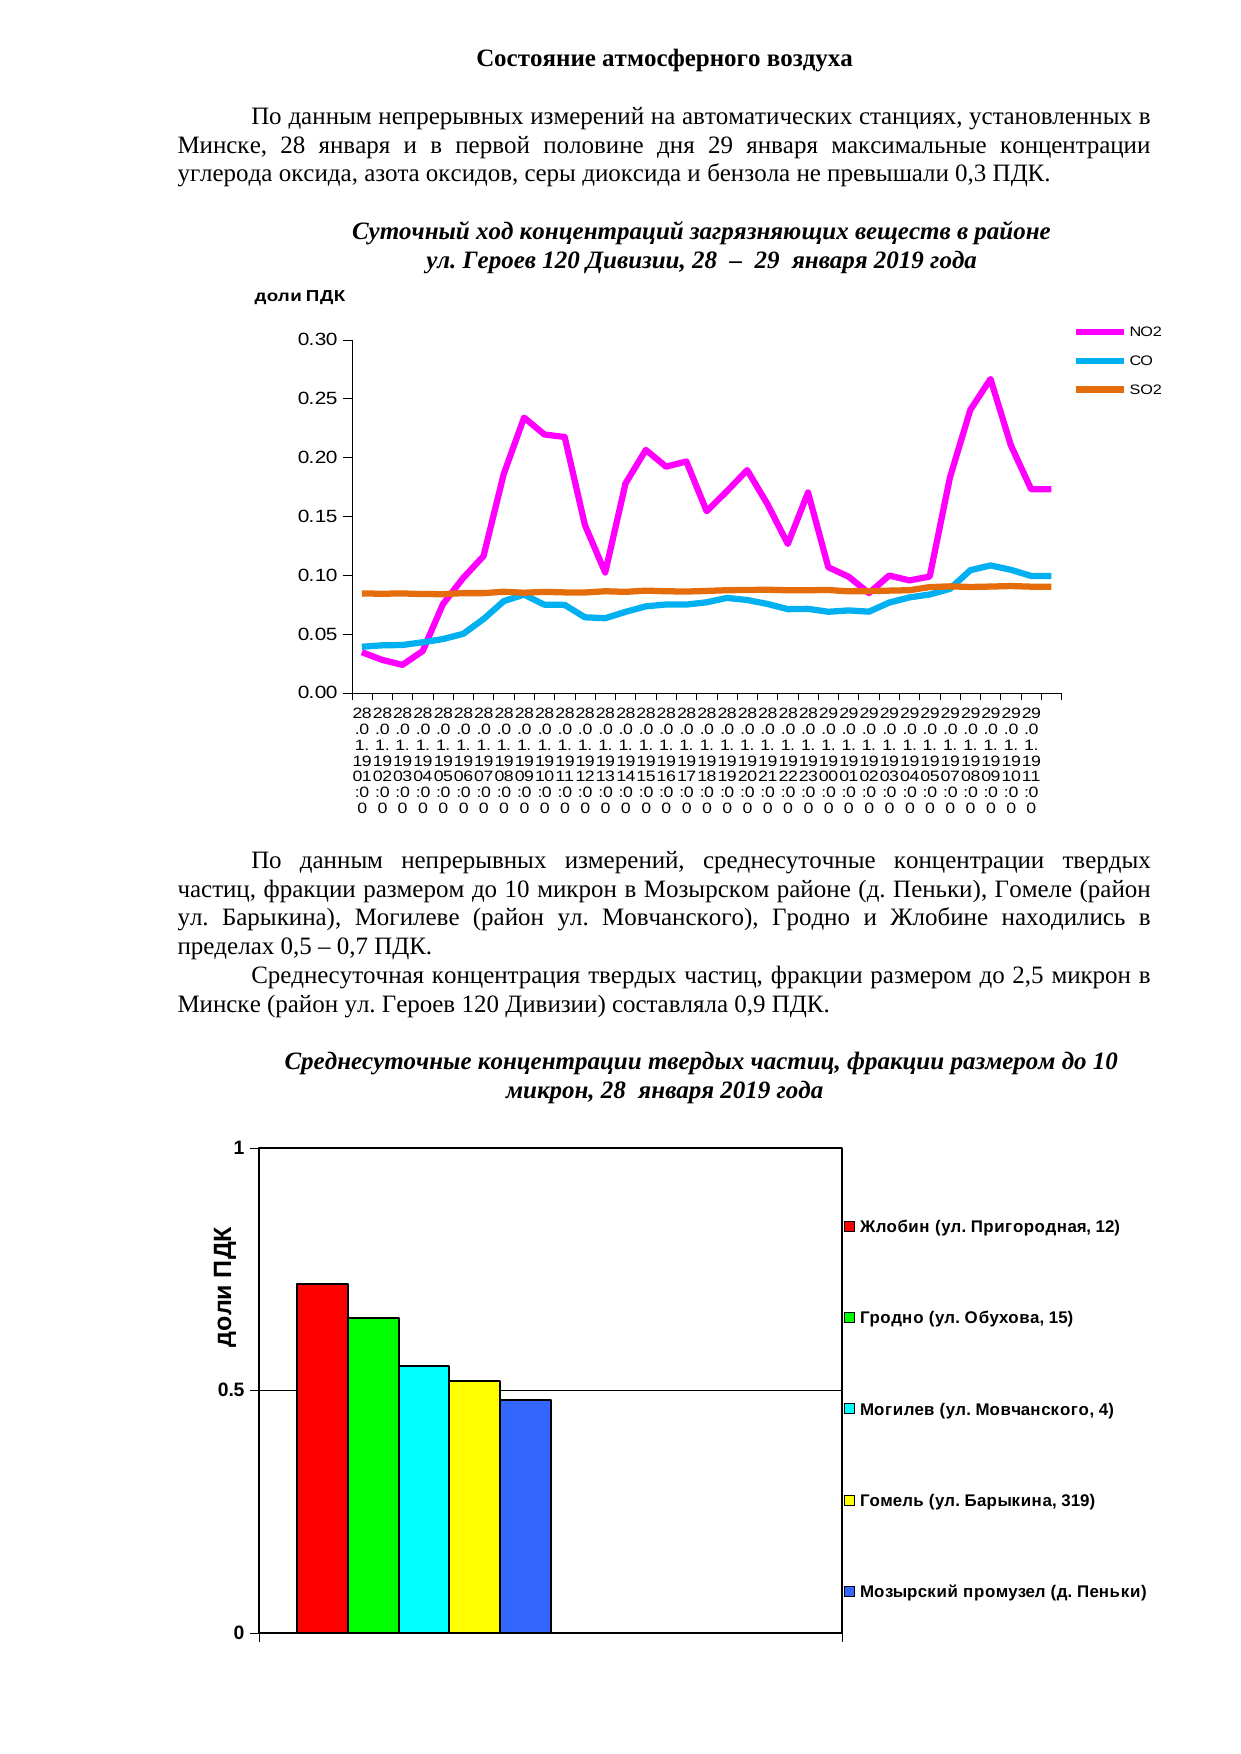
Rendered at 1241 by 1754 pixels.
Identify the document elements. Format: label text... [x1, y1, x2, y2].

title Состояние атмосферного воздуха [177, 43, 1152, 72]
text По данным непрерывных измерений, среднесуточные концентрации твердых частиц, фракции размером до 10 микрон в Мозырском районе (д. Пеньки), Гомеле (район ул. Барыкина), Могилеве (район ул. Мовчанского), Гродно и Жлобине находились в пределах 0,5 – 0,7 ПДК. [177, 845, 1152, 960]
text микрон, 28 января 2019 года [177, 1075, 1152, 1104]
text По данным непрерывных измерений на автоматических станциях, установленных в Минске, 28 января и в первой половине дня 29 января максимальные концентрации углерода оксида, азота оксидов, серы диоксида и бензола не превышали 0,3 ПДК. [177, 101, 1152, 187]
text Среднесуточная концентрация твердых частиц, фракции размером до 2,5 микрон в Минске (район ул. Героев 120 Дивизии) составляла 0,9 ПДК. [177, 960, 1152, 1017]
text ул. Героев 120 Дивизии, 28 – 29 января 2019 года [177, 245, 1152, 273]
text Среднесуточные концентрации твердых частиц, фракции размером до 10 [177, 1046, 1152, 1075]
text Суточный ход концентраций загрязняющих веществ в районе [177, 216, 1152, 245]
